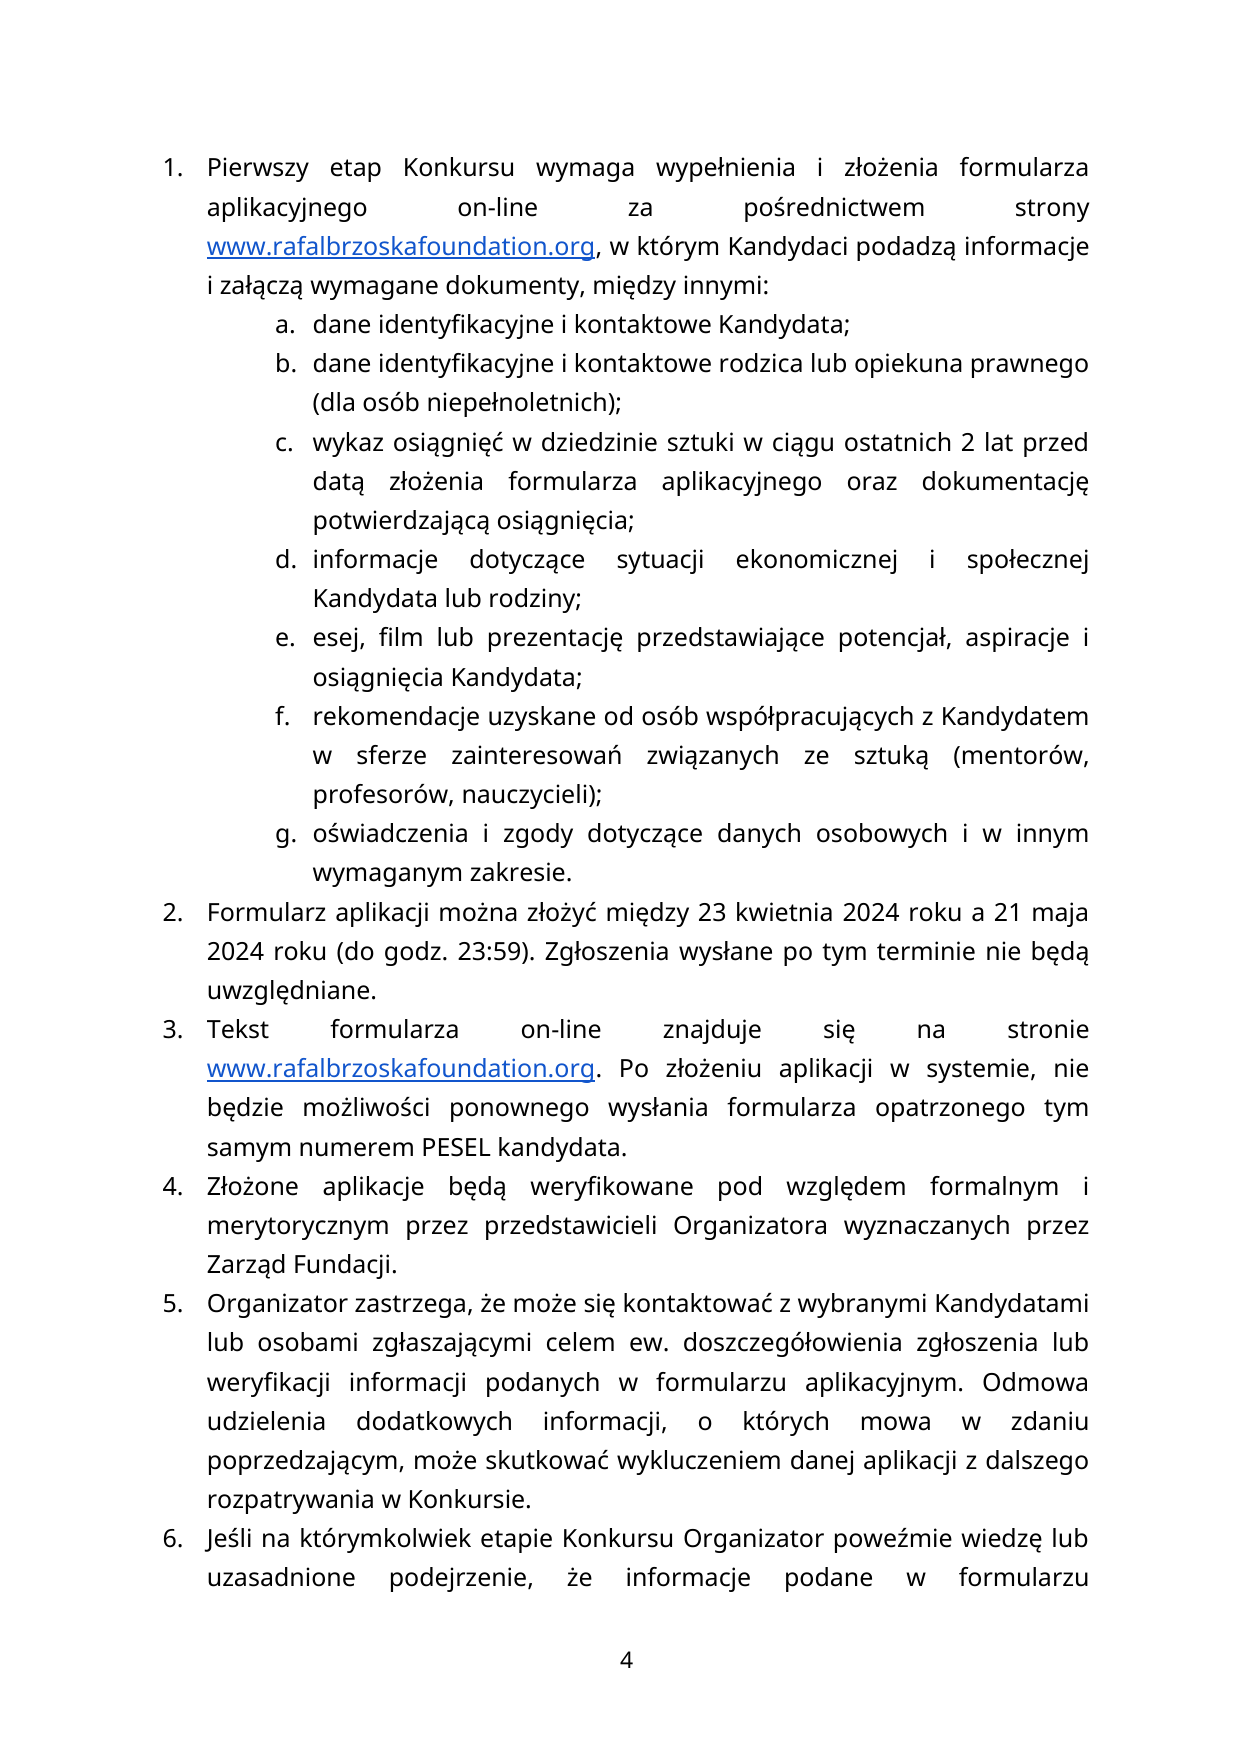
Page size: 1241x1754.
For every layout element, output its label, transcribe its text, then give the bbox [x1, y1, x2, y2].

list informacje dotyczące sytuacji ekonomicznej i społecznej Kandydata lub rodziny; [275, 542, 1090, 615]
list esej, film lub prezentację przedstawiające potencjał, aspiracje i osiągnięcia Kandydata; [275, 620, 1090, 693]
list rekomendacje uzyskane od osób współpracujących z Kandydatem w sferze zainteresowań związanych ze sztuką (mentorów, profesorów, nauczycieli); [275, 698, 1090, 811]
list Złożone aplikacje będą weryfikowane pod względem formalnym i merytorycznym przez przedstawicieli Organizatora wyznaczanych przez Zarząd Fundacji. [162, 1168, 1090, 1281]
list Tekst formularza on-line znajduje się na stronie www.rafalbrzoskafoundation.org. Po złożeniu aplikacji w systemie, nie będzie możliwości ponownego wysłania formularza opatrzonego tym samym numerem PESEL kandydata. [162, 1012, 1090, 1163]
list Organizator zastrzega, że może się kontaktować z wybranymi Kandydatami lub osobami zgłaszającymi celem ew. doszczegółowienia zgłoszenia lub weryfikacji informacji podanych w formularzu aplikacyjnym. Odmowa udzielenia dodatkowych informacji, o których mowa w zdaniu poprzedzającym, może skutkować wykluczeniem danej aplikacji z dalszego rozpatrywania w Konkursie. [162, 1286, 1090, 1516]
list wykaz osiągnięć w dziedzinie sztuki w ciągu ostatnich 2 lat przed datą złożenia formularza aplikacyjnego oraz dokumentację potwierdzającą osiągnięcia; [275, 424, 1090, 537]
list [162, 1521, 1090, 1594]
list dane identyfikacyjne i kontaktowe rodzica lub opiekuna prawnego (dla osób niepełnoletnich); [275, 346, 1090, 419]
list oświadczenia i zgody dotyczące danych osobowych i w innym wymaganym zakresie. [275, 816, 1090, 889]
list Formularz aplikacji można złożyć między 23 kwietnia 2024 roku a 21 maja 2024 roku (do godz. 23:59). Zgłoszenia wysłane po tym terminie nie będą uwzględniane. [162, 894, 1090, 1007]
list Pierwszy etap Konkursu wymaga wypełnienia i złożenia formularza aplikacyjnego on-line za pośrednictwem strony www.rafalbrzoskafoundation.org, w którym Kandydaci podadzą informacje i załączą wymagane dokumenty, między innymi: [162, 150, 1090, 302]
list dane identyfikacyjne i kontaktowe Kandydata; [275, 307, 1090, 341]
